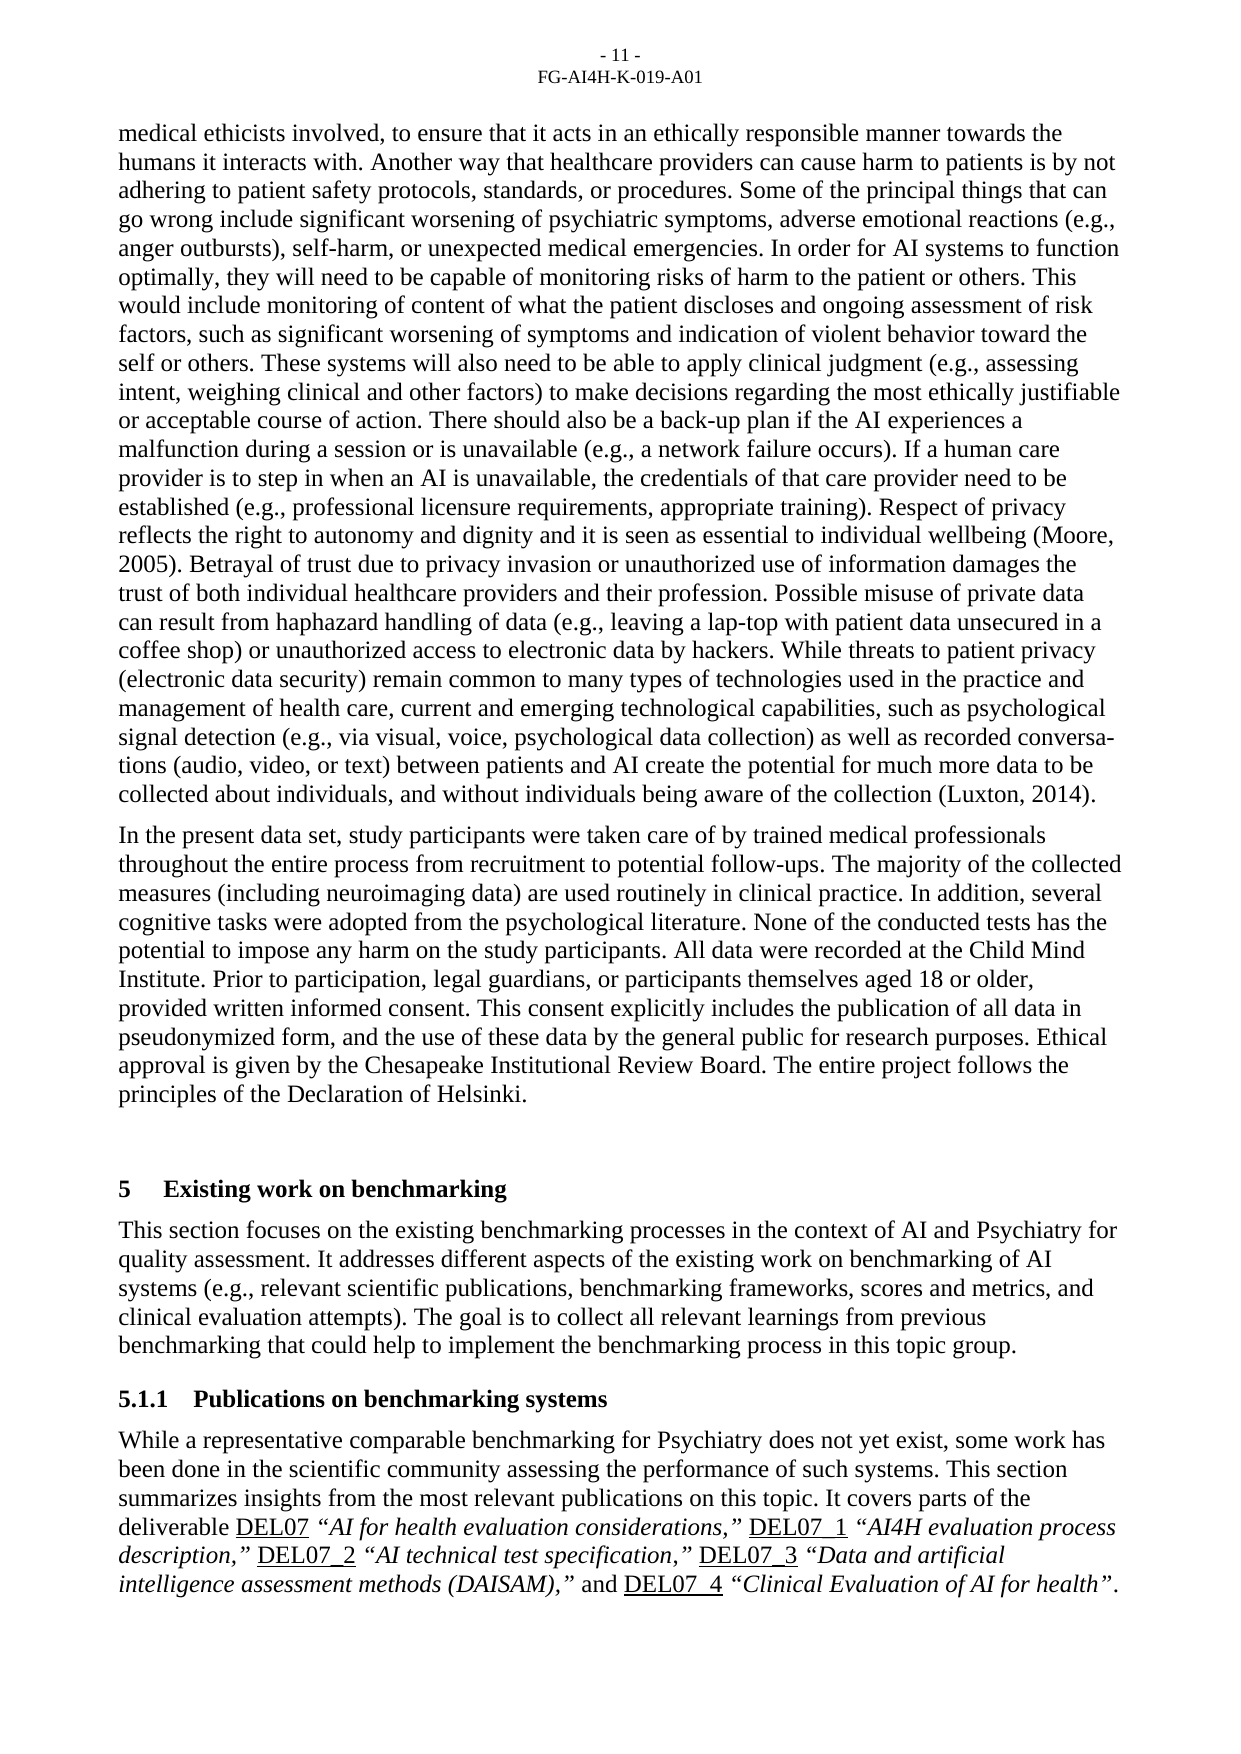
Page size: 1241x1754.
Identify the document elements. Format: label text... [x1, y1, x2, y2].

subtitle Existing work on benchmarking [118, 1174, 1122, 1203]
subtitle Publications on benchmarking systems [118, 1384, 1122, 1413]
text While a representative comparable benchmarking for Psychiatry does not yet exist, some work has been done in the scientific community assessing the performance of such systems. This section summarizes insights from the most relevant publications on this topic. It covers parts of the deliverable DEL07 “AI for health evaluation considerations,” DEL07_1 “AI4H evaluation process description,” DEL07_2 “AI technical test specification,” DEL07_3 “Data and artificial intelligence assessment methods (DAISAM),” and DEL07_4 “Clinical Evaluation of AI for health”. [118, 1426, 1122, 1598]
text In the present data set, study participants were taken care of by trained medical professionals throughout the entire process from recruitment to potential follow-ups. The majority of the collected measures (including neuroimaging data) are used routinely in clinical practice. In addition, several cognitive tasks were adopted from the psychological literature. None of the conducted tests has the potential to impose any harm on the study participants. All data were recorded at the Child Mind Institute. Prior to participation, legal guardians, or participants themselves aged 18 or older, provided written informed consent. This consent explicitly includes the publication of all data in pseudonymized form, and the use of these data by the general public for research purposes. Ethical approval is given by the Chesapeake Institutional Review Board. The entire project follows the principles of the Declaration of Helsinki. [118, 821, 1122, 1108]
text This section focuses on the existing benchmarking processes in the context of AI and Psychiatry for quality assessment. It addresses different aspects of the existing work on benchmarking of AI systems (e.g., relevant scientific publications, benchmarking frameworks, scores and metrics, and clinical evaluation attempts). The goal is to collect all relevant learnings from previous benchmarking that could help to implement the benchmarking process in this topic group. [118, 1216, 1122, 1359]
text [118, 118, 1122, 808]
